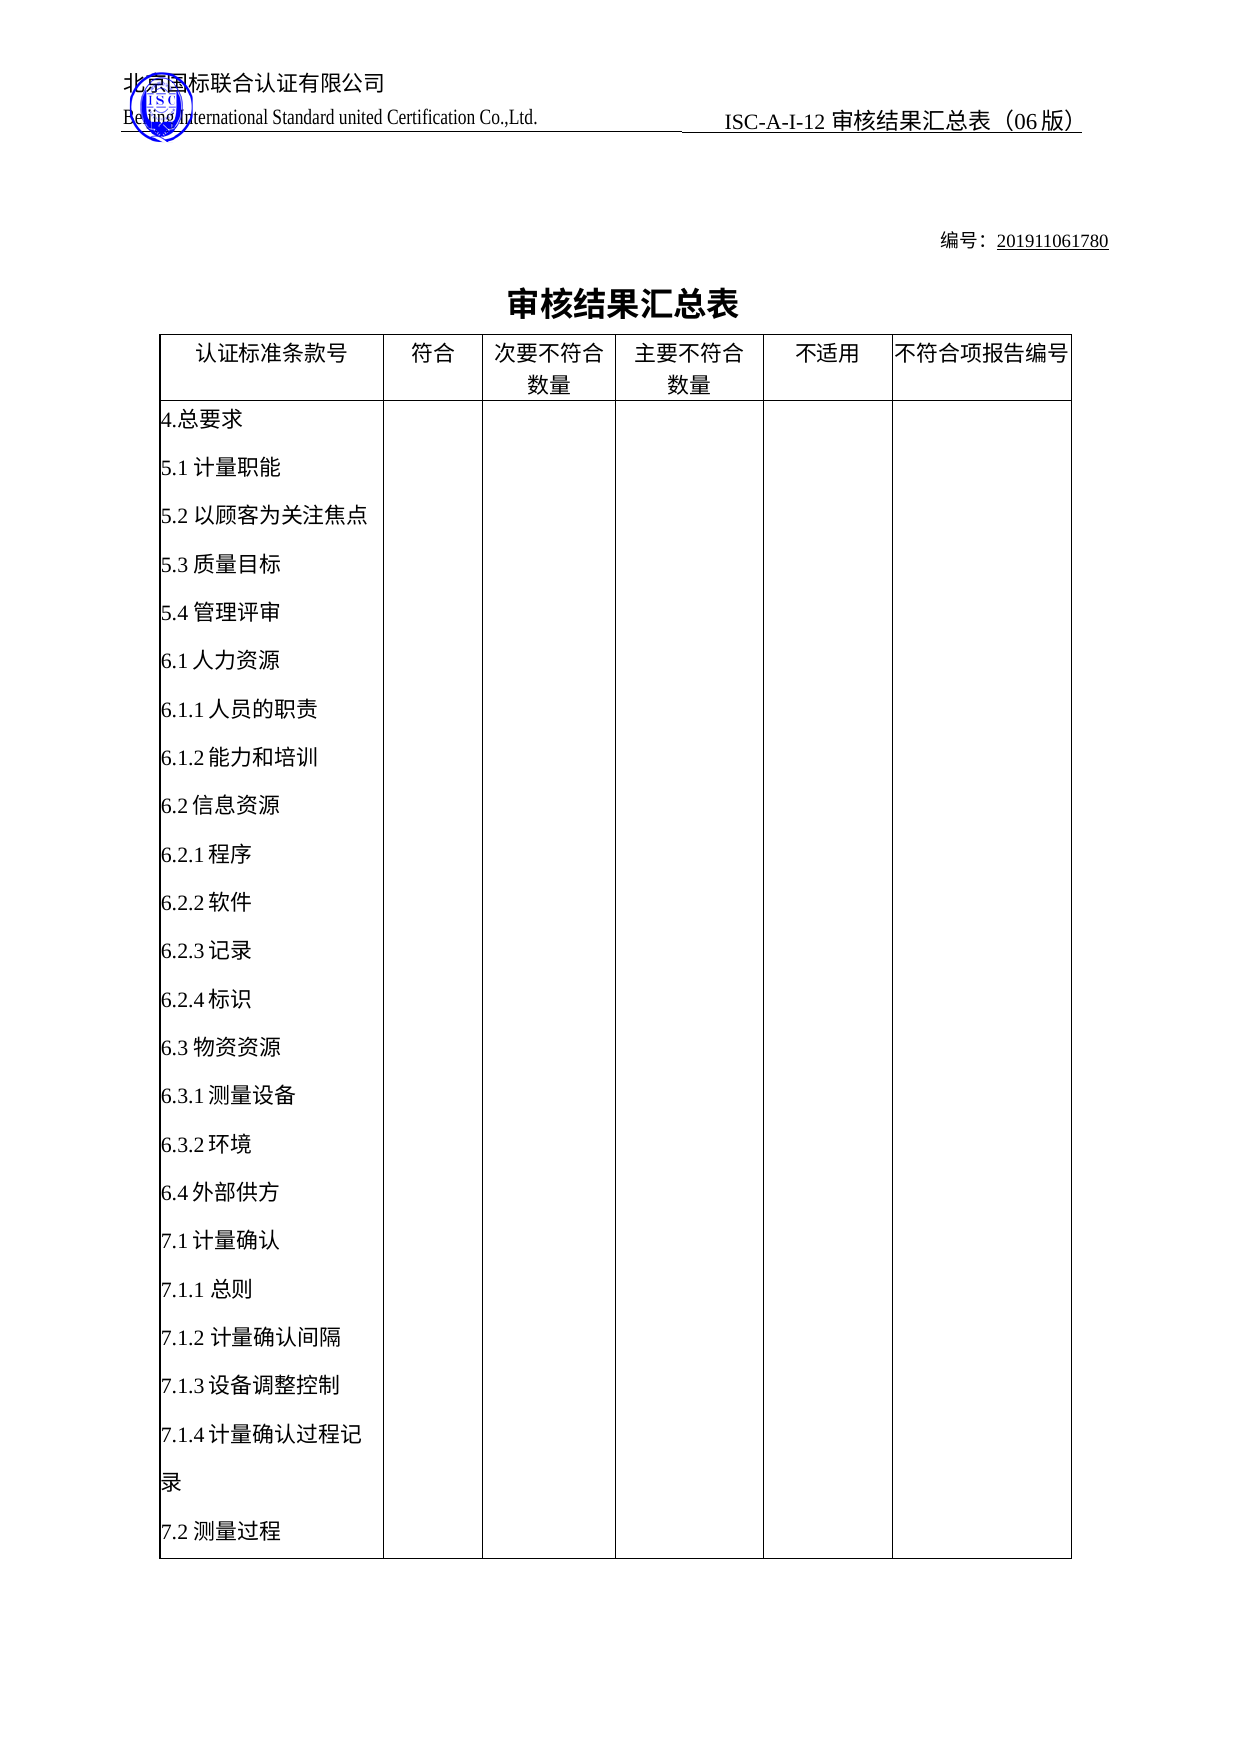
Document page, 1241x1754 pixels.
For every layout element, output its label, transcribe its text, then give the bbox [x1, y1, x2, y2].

table_header 不符合项报告编号 [893, 335, 1071, 400]
table_header 认证标准条款号 [161, 335, 383, 400]
table_cell [616, 401, 763, 1558]
table_cell [764, 401, 892, 1558]
text 审核结果汇总表 [138, 269, 1108, 334]
text 编号：201911061780 [123, 223, 1108, 256]
table_header 不适用 [764, 335, 892, 400]
table_header 符合 [384, 335, 482, 400]
table_cell [384, 401, 482, 1558]
table_header 主要不符合 数量 [616, 335, 763, 400]
table_cell [893, 401, 1071, 1558]
table_cell [483, 401, 615, 1558]
table_header 次要不符合 数量 [483, 335, 615, 400]
picture [129, 72, 192, 141]
